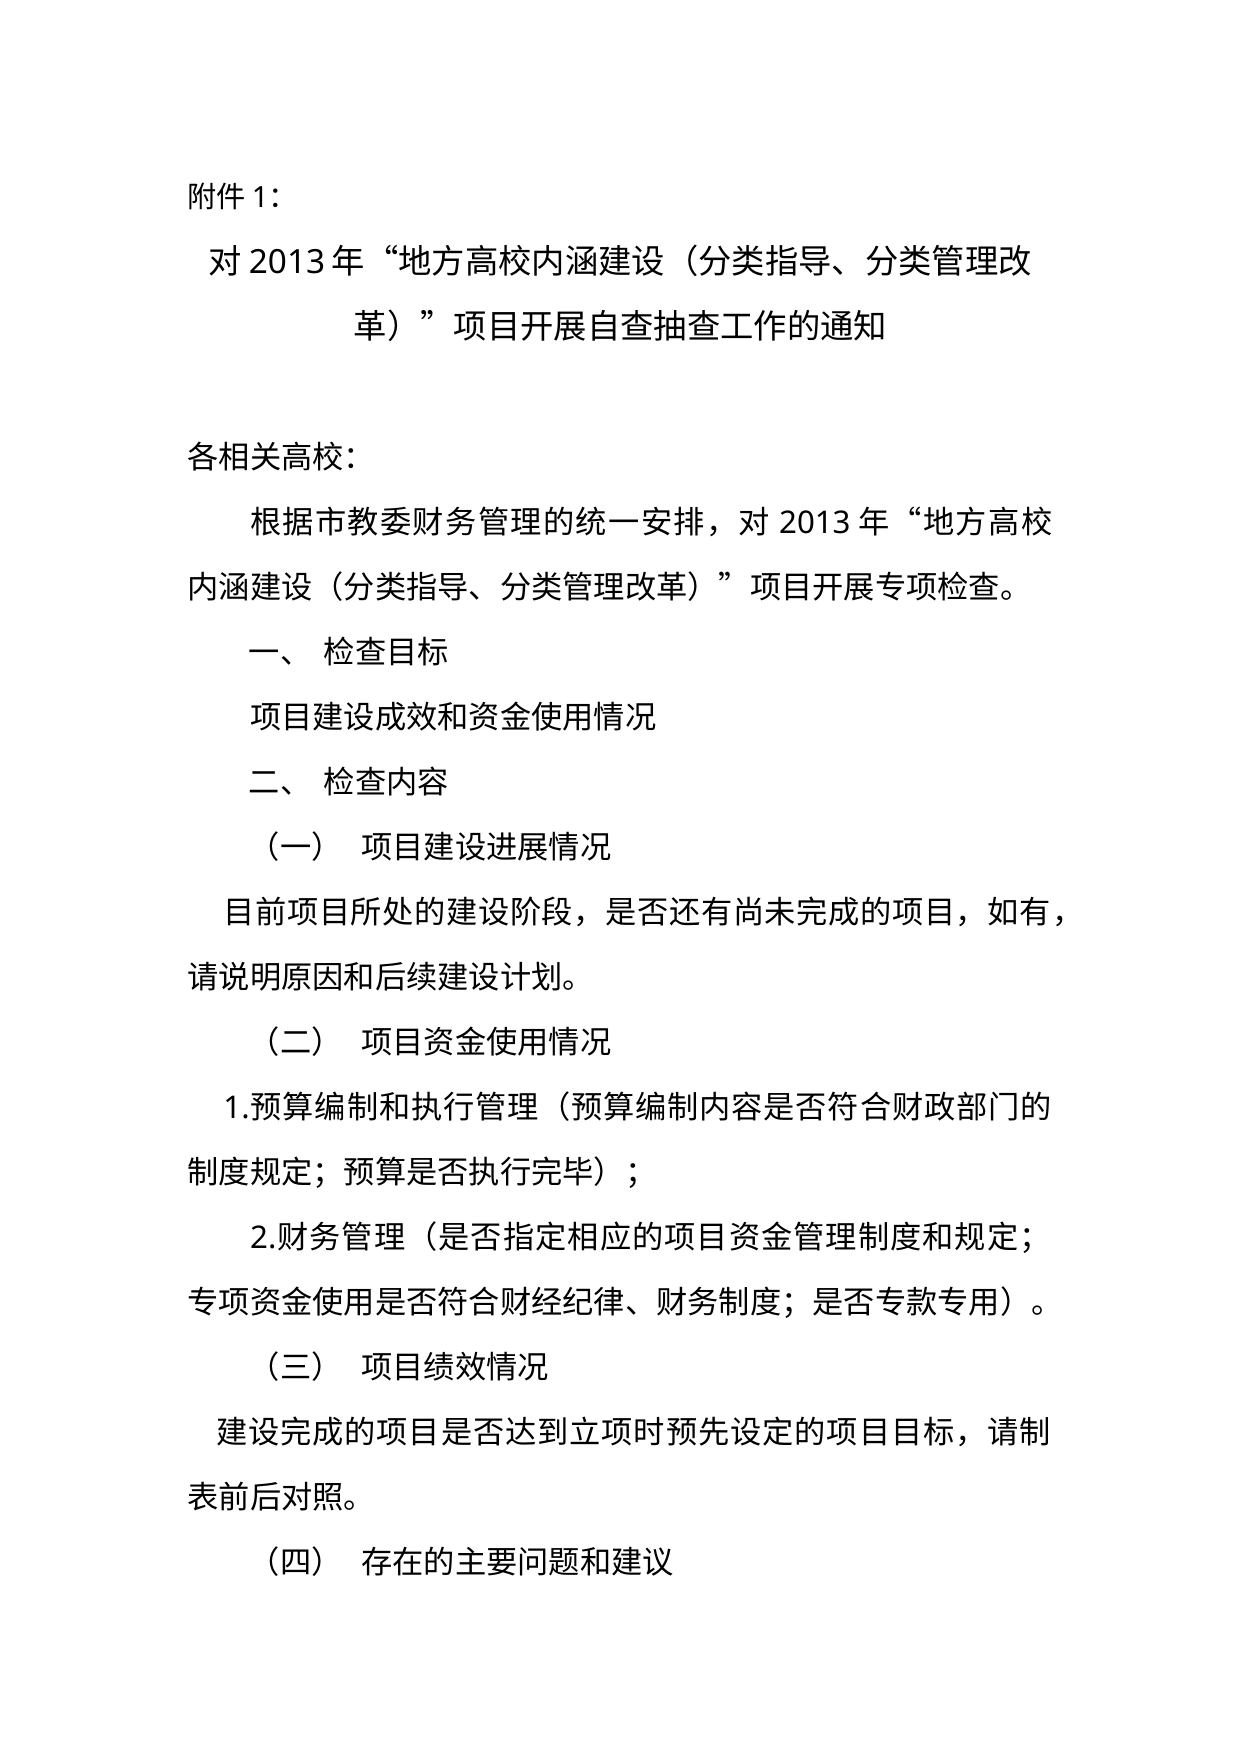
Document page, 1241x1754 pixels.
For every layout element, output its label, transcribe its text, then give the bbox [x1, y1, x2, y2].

list 项目绩效情况 [248, 1332, 1053, 1397]
text 对2013年“地方高校内涵建设（分类指导、分类管理改革）”项目开展自查抽查工作的通知 [187, 227, 1053, 357]
text 建设完成的项目是否达到立项时预先设定的项目目标，请制表前后对照。 [187, 1397, 1053, 1527]
list 项目资金使用情况 [248, 1007, 1053, 1072]
text 附件1： [187, 162, 1053, 227]
list 存在的主要问题和建议 [248, 1527, 1053, 1592]
text 项目建设成效和资金使用情况 [250, 682, 1053, 747]
text 根据市教委财务管理的统一安排，对2013年“地方高校内涵建设（分类指导、分类管理改革）”项目开展专项检查。 [187, 487, 1053, 617]
list 检查目标 [248, 617, 1053, 682]
list 检查内容 [248, 747, 1053, 812]
text 各相关高校： [187, 422, 1053, 487]
text 1.预算编制和执行管理（预算编制内容是否符合财政部门的制度规定；预算是否执行完毕）； [187, 1072, 1053, 1202]
list 项目建设进展情况 [248, 812, 1053, 877]
text 目前项目所处的建设阶段，是否还有尚未完成的项目，如有，请说明原因和后续建设计划。 [187, 877, 1053, 1007]
text 2.财务管理（是否指定相应的项目资金管理制度和规定；专项资金使用是否符合财经纪律、财务制度；是否专款专用）。 [187, 1202, 1053, 1332]
